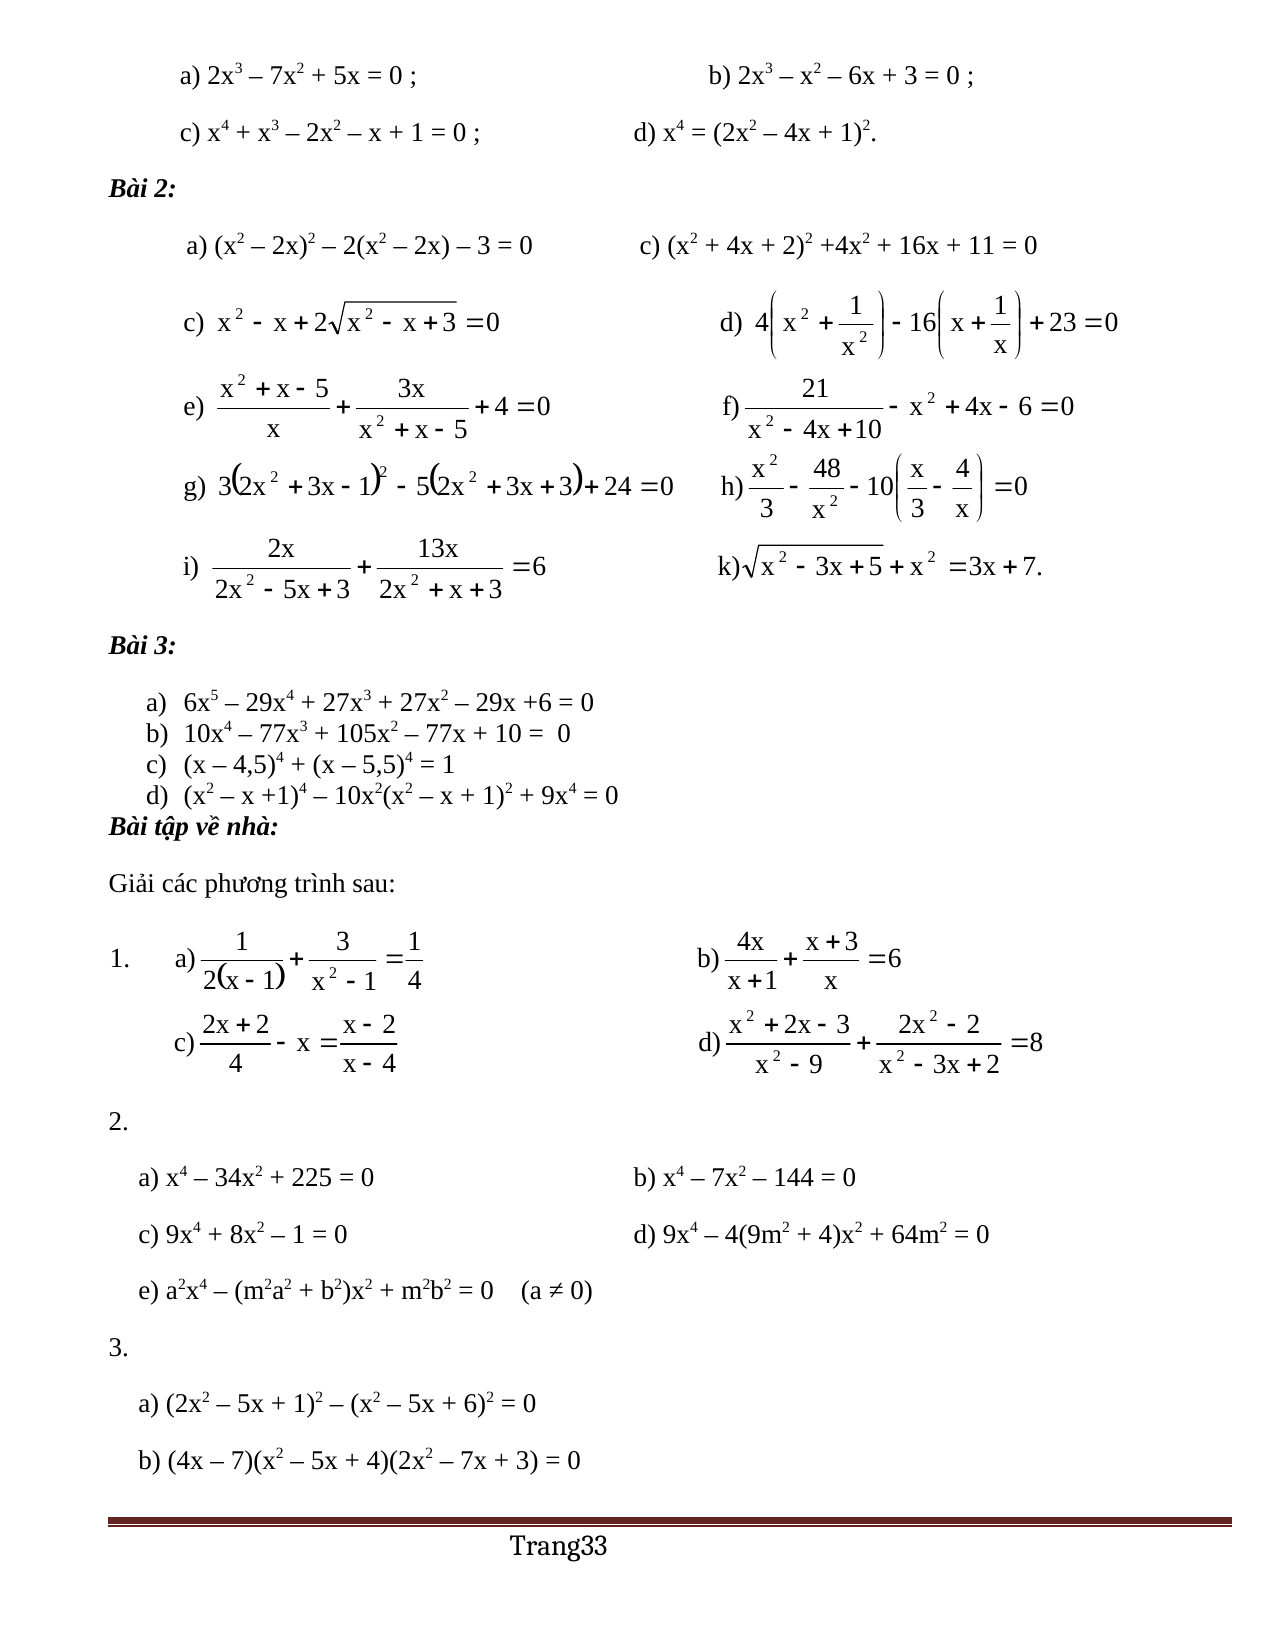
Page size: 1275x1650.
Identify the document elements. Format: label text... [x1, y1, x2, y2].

list 6x5 – 29x4 + 27x3 + 27x2 – 29x +6 = 0 [146, 686, 1232, 717]
text a) (x2 – 2x)2 – 2(x2 – 2x) – 3 = 0 c) (x2 + 4x + 2)2 +4x2 + 16x + 11 = 0 [179, 229, 1232, 260]
list 10x4 – 77x3 + 105x2 – 77x + 10 = 0 [146, 717, 1232, 748]
text e) a2x4 – (m2a2 + b2)x2 + m2b2 = 0 (a ≠ 0) [138, 1274, 1232, 1306]
text a) 2x3 – 7x2 + 5x = 0 ; b) 2x3 – x2 – 6x + 3 = 0 ; [179, 59, 1232, 90]
text Bài 2: [108, 172, 1232, 203]
text c) 9x4 + 8x2 – 1 = 0 d) 9x4 – 4(9m2 + 4)x2 + 64m2 = 0 [138, 1218, 1232, 1249]
text Bài tập về nhà: [108, 810, 1232, 841]
text Giải các phương trình sau: [108, 867, 1232, 898]
text Bài 3: [108, 629, 1232, 660]
text a) (2x2 – 5x + 1)2 – (x2 – 5x + 6)2 = 0 [138, 1388, 1232, 1419]
text c) x4 + x3 – 2x2 – x + 1 = 0 ; d) x4 = (2x2 – 4x + 1)2. [179, 116, 1232, 147]
list (x – 4,5)4 + (x – 5,5)4 = 1 [146, 748, 1232, 779]
text b) (4x – 7)(x2 – 5x + 4)(2x2 – 7x + 3) = 0 [138, 1444, 1232, 1475]
text 2. [108, 1105, 1232, 1136]
text a) x4 – 34x222 + 225 = 0 b) x4 – 7x2 – 144 = 0 [138, 1161, 1232, 1192]
list (x2 – x +1)4 – 10x2(x2 – x + 1)2 + 9x4 = 0 [146, 779, 1232, 810]
text 3. [108, 1331, 1232, 1362]
